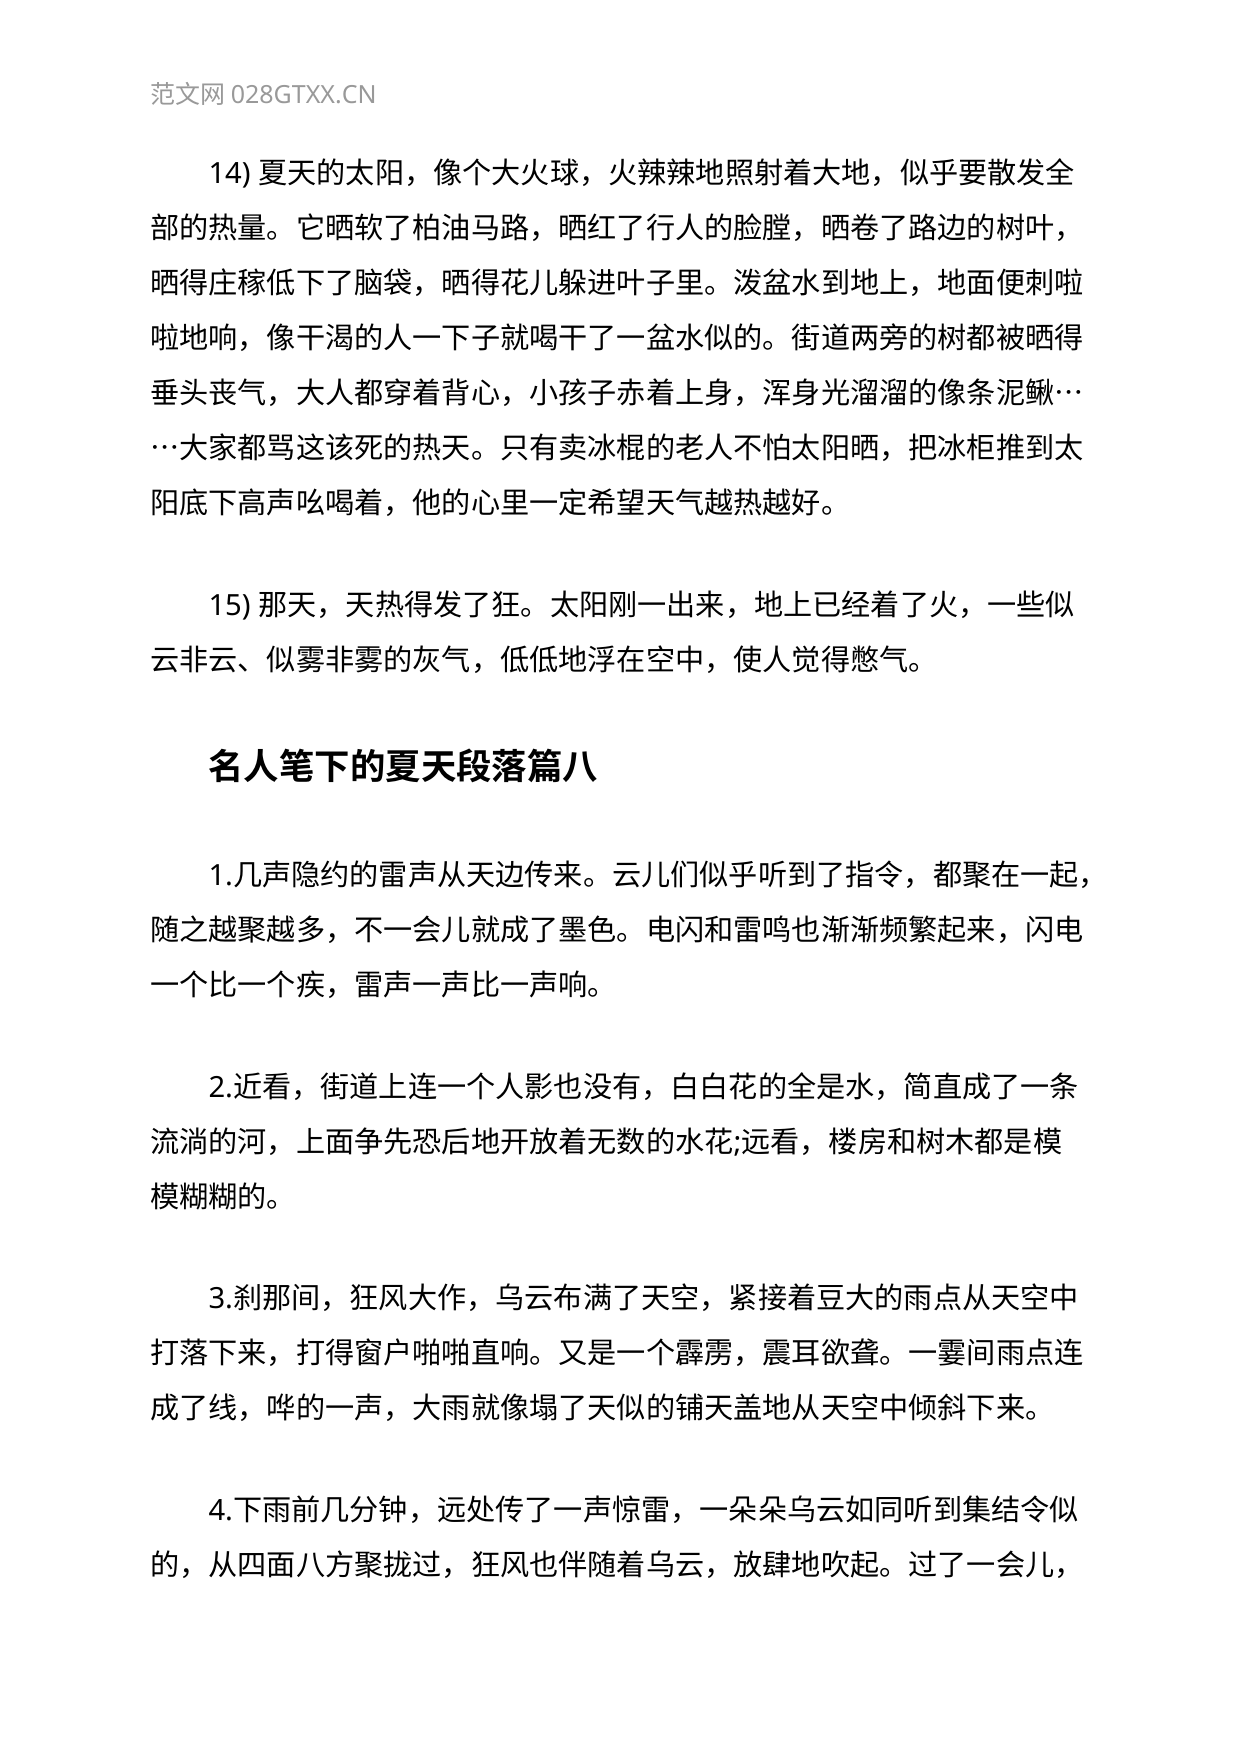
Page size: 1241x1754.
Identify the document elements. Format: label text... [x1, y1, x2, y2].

text 3.刹那间，狂风大作，乌云布满了天空，紧接着豆大的雨点从天空中打落下来，打得窗户啪啪直响。又是一个霹雳，震耳欲聋。一霎间雨点连成了线，哗的一声，大雨就像塌了天似的铺天盖地从天空中倾斜下来。 [150, 1275, 1090, 1427]
text 名人笔下的夏天段落篇八 [150, 738, 1090, 789]
text 1.几声隐约的雷声从天边传来。云儿们似乎听到了指令，都聚在一起，随之越聚越多，不一会儿就成了墨色。电闪和雷鸣也渐渐频繁起来，闪电一个比一个疾，雷声一声比一声响。 [150, 851, 1090, 1004]
text 2.近看，街道上连一个人影也没有，白白花的全是水，简直成了一条流淌的河，上面争先恐后地开放着无数的水花;远看，楼房和树木都是模模糊糊的。 [150, 1063, 1090, 1215]
text 14) 夏天的太阳，像个大火球，火辣辣地照射着大地，似乎要散发全部的热量。它晒软了柏油马路，晒红了行人的脸膛，晒卷了路边的树叶，晒得庄稼低下了脑袋，晒得花儿躲进叶子里。泼盆水到地上，地面便刺啦啦地响，像干渴的人一下子就喝干了一盆水似的。街道两旁的树都被晒得垂头丧气，大人都穿着背心，小孩子赤着上身，浑身光溜溜的像条泥鳅……大家都骂这该死的热天。只有卖冰棍的老人不怕太阳晒，把冰柜推到太阳底下高声吆喝着，他的心里一定希望天气越热越好。 [150, 150, 1090, 522]
text 15) 那天，天热得发了狂。太阳刚一出来，地上已经着了火，一些似云非云、似雾非雾的灰气，低低地浮在空中，使人觉得憋气。 [150, 581, 1090, 678]
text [150, 1487, 1090, 1584]
